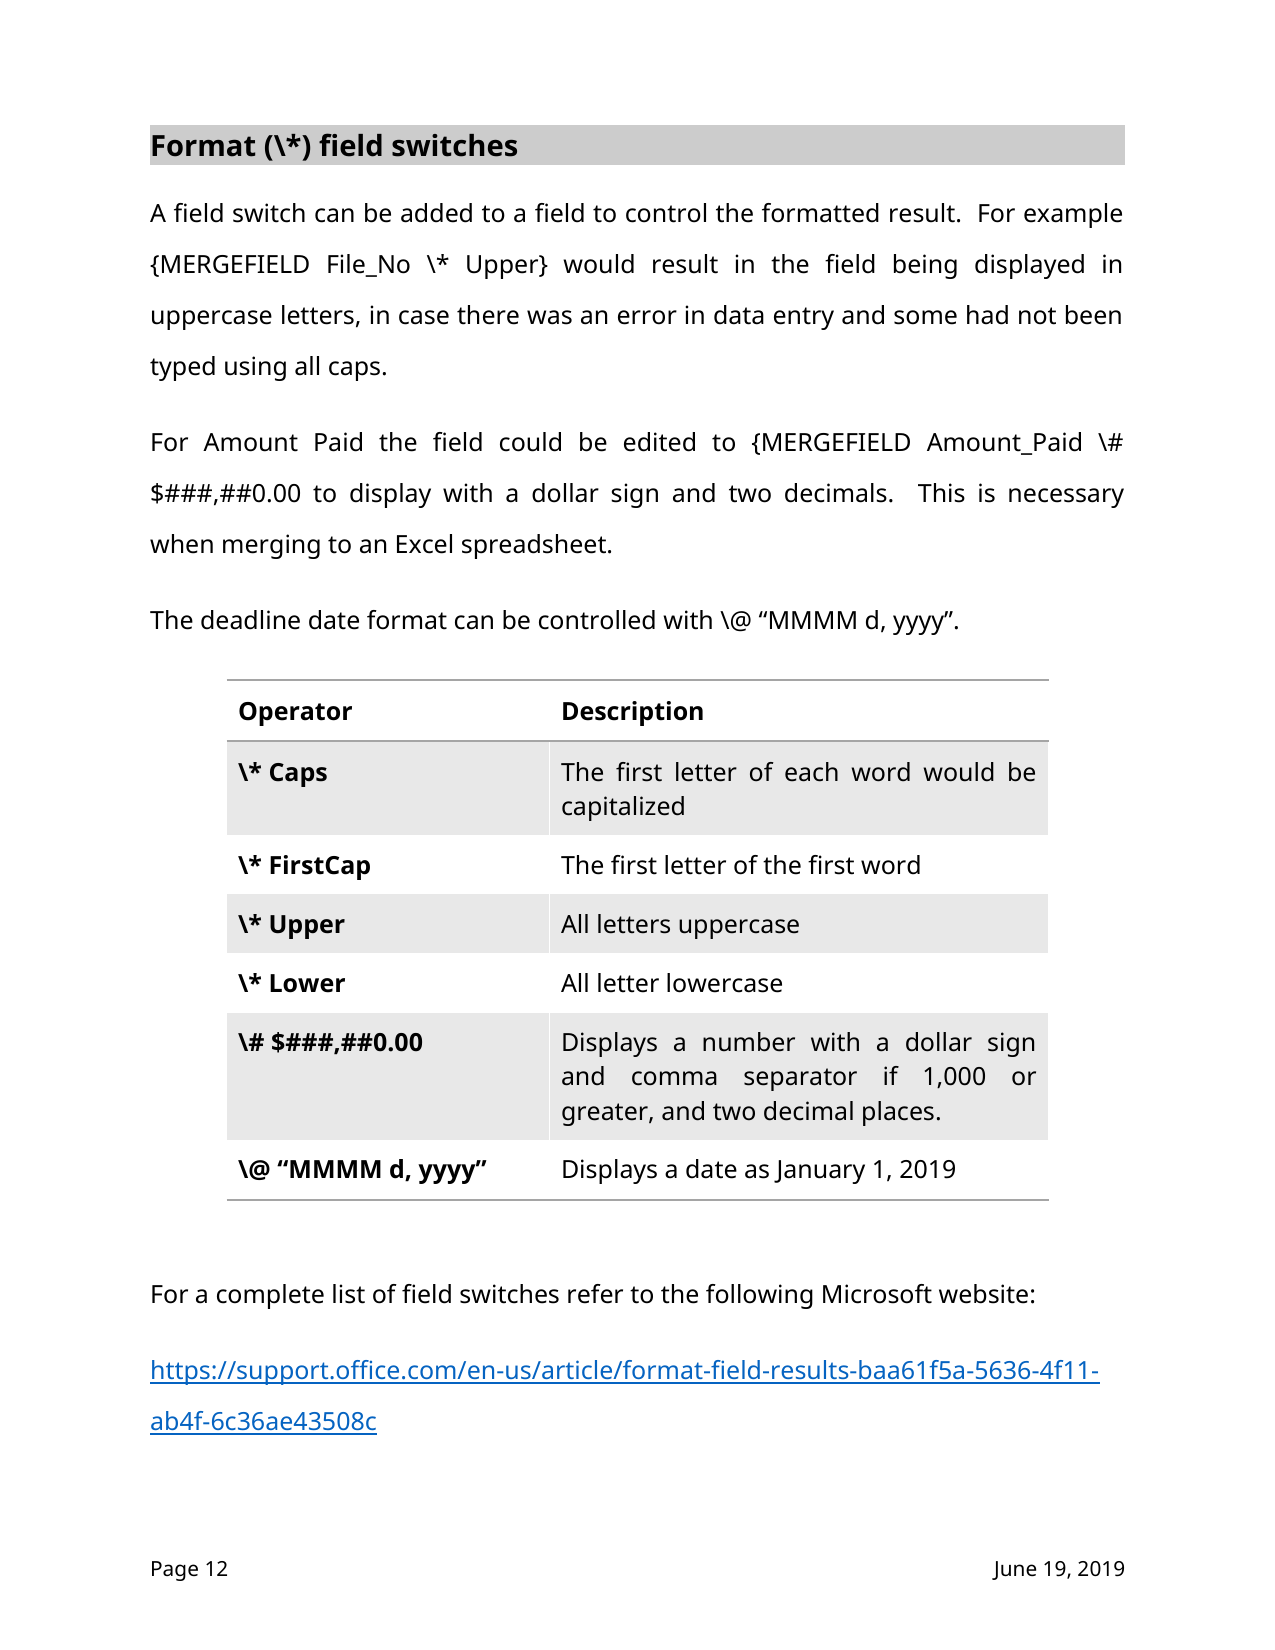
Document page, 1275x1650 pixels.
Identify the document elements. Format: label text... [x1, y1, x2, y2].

subtitle Format (\*) field switches [150, 125, 1125, 165]
list The deadline date format can be controlled with \@ “MMMM d, yyyy”. [150, 603, 1125, 637]
table_cell All letters uppercase [550, 894, 1048, 953]
table_cell \* Lower [227, 954, 549, 1012]
table_cell The first letter of each word would be capitalized [550, 742, 1048, 835]
table_cell \* FirstCap [227, 835, 549, 894]
table_cell Displays a number with a dollar sign and comma separator if 1,000 or greater, and two decimal places. [550, 1013, 1048, 1140]
table_cell \* Caps [227, 742, 549, 835]
list A field switch can be added to a field to control the formatted result. For example {MERGEFIELD File_No \* Upper} would result in the field being displayed in uppercase letters, in case there was an error in data entry and some had not been typed using all caps. [150, 196, 1125, 383]
table_cell \# $###,##0.00 [227, 1013, 549, 1140]
list For Amount Paid the field could be edited to {MERGEFIELD Amount_Paid \# $###,##0.00 to display with a dollar sign and two decimals. This is necessary when merging to an Excel spreadsheet. [150, 425, 1125, 561]
list For a complete list of field switches refer to the following Microsoft website: [150, 1277, 1125, 1311]
table_cell The first letter of the first word [550, 835, 1048, 894]
table_cell \@ “MMMM d, yyyy” [227, 1140, 549, 1199]
table_header Description [550, 681, 1048, 740]
table_cell \* Upper [227, 894, 549, 953]
table_cell Displays a date as January 1, 2019 [550, 1140, 1048, 1199]
text https://support.office.com/en-us/article/format-field-results-baa61f5a-5636-4f11-ab4f-6c36ae43508c [150, 1353, 1125, 1438]
table_cell All letter lowercase [550, 954, 1048, 1012]
table_header Operator [227, 681, 549, 740]
